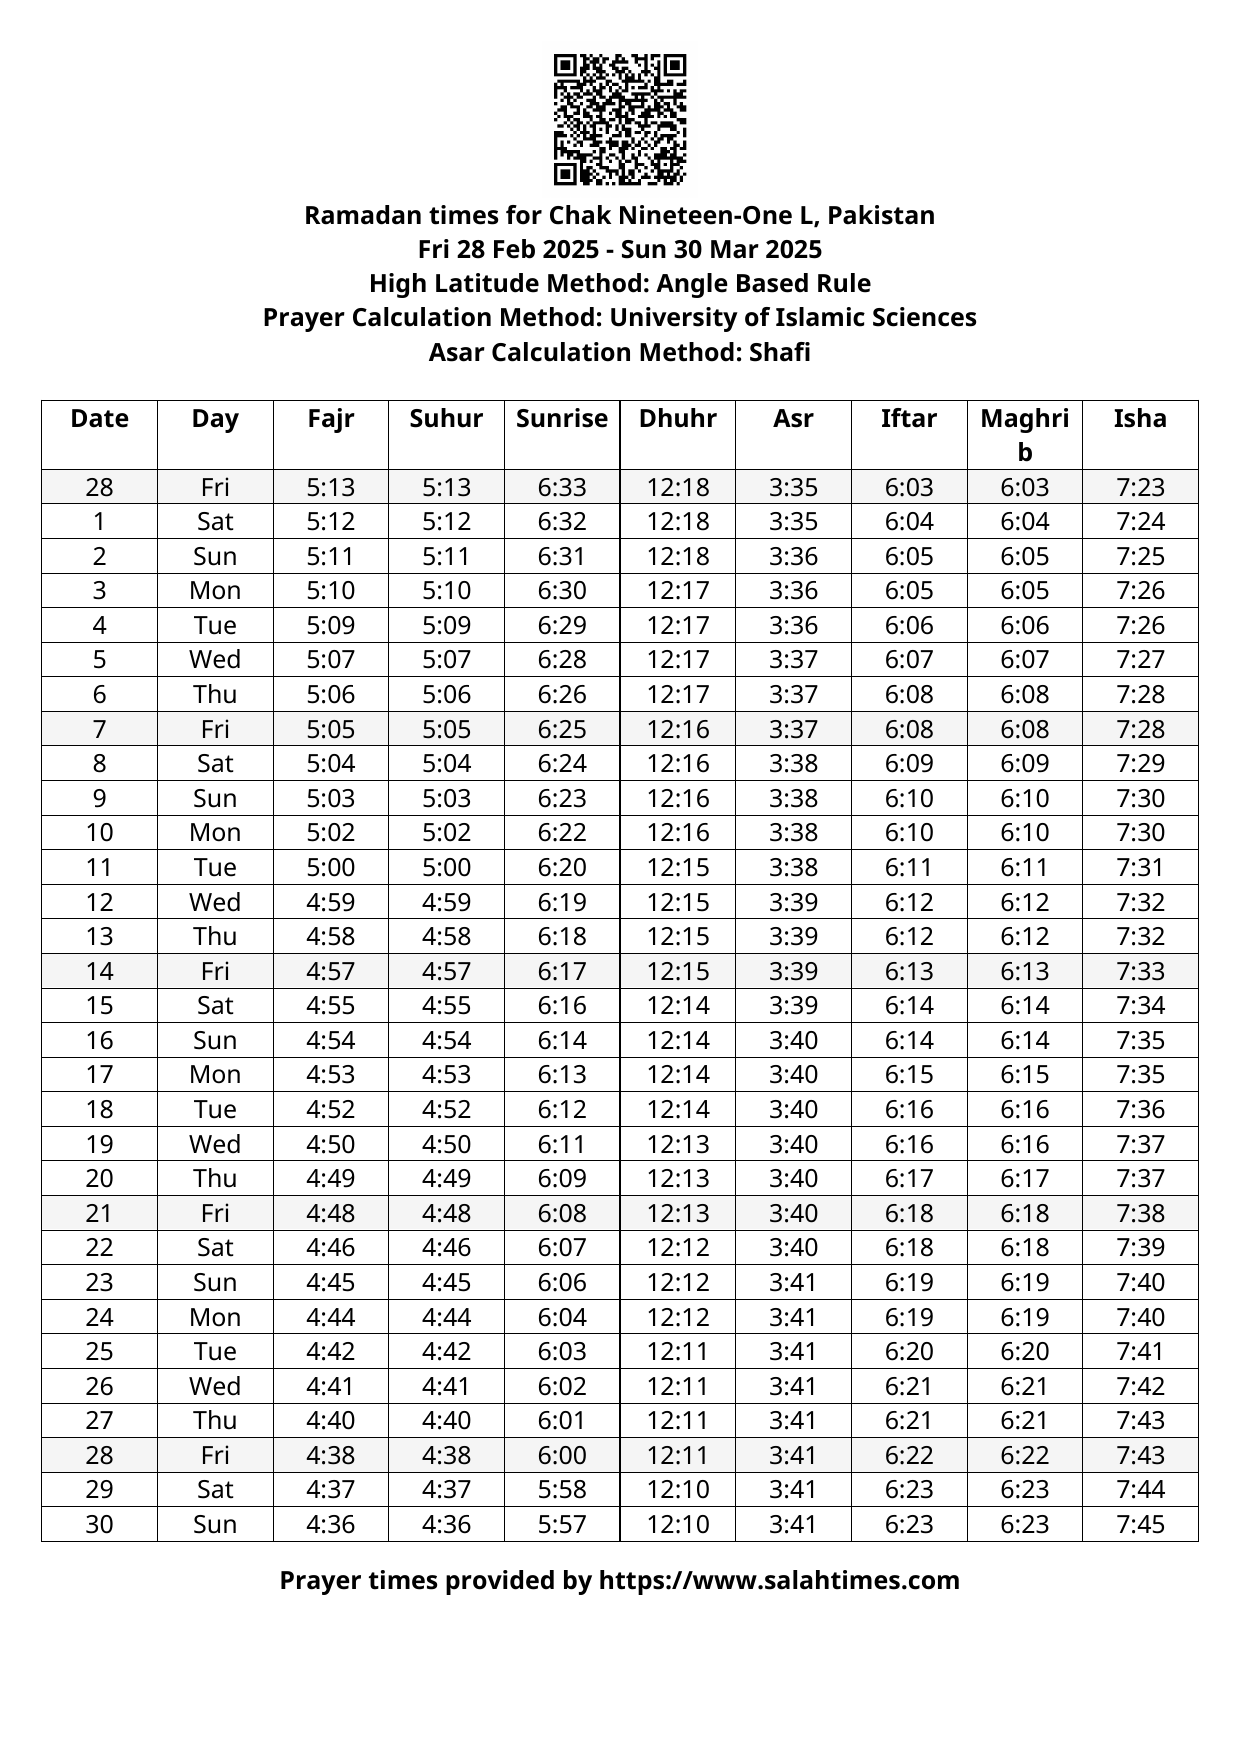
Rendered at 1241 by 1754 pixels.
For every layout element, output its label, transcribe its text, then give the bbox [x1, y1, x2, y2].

table_cell 7:34 [1083, 989, 1198, 1022]
table_cell 10 [42, 816, 157, 849]
table_cell 7:28 [1083, 712, 1198, 745]
table_cell 6:13 [852, 954, 967, 987]
table_cell 5:05 [274, 712, 388, 745]
table_cell 5:02 [274, 816, 388, 849]
table_cell 7:24 [1083, 504, 1198, 538]
table_cell 12:14 [621, 989, 735, 1022]
table_cell 3:40 [736, 1161, 851, 1195]
table_cell 6:05 [852, 539, 967, 572]
table_cell 17 [42, 1058, 157, 1091]
table_cell 6:11 [505, 1127, 619, 1160]
table_cell 6:19 [505, 885, 619, 918]
table_cell 6:14 [852, 1023, 967, 1057]
table_cell 6:23 [852, 1473, 967, 1506]
table_cell Mon [158, 1300, 273, 1333]
table_cell 7:30 [1083, 781, 1198, 814]
table_cell 6:06 [505, 1265, 619, 1299]
table_cell 7:25 [1083, 539, 1198, 572]
table_cell 4:49 [274, 1161, 388, 1195]
table_cell 6:08 [505, 1196, 619, 1229]
table_cell 12:12 [621, 1300, 735, 1333]
table_cell 6:20 [968, 1334, 1082, 1368]
table_cell 4:58 [274, 919, 388, 953]
table_cell 6:06 [852, 608, 967, 642]
table_cell Wed [158, 1127, 273, 1160]
table_cell 3:36 [736, 574, 851, 607]
table_cell 26 [42, 1369, 157, 1402]
table_cell 4:38 [389, 1438, 504, 1472]
table_cell 12:10 [621, 1507, 735, 1541]
table_cell 12:10 [621, 1473, 735, 1506]
table_cell 6:17 [852, 1161, 967, 1195]
table_cell 12:13 [621, 1196, 735, 1229]
table_cell 7:30 [1083, 816, 1198, 849]
table_cell 12:16 [621, 746, 735, 780]
table_cell 12:11 [621, 1334, 735, 1368]
table_cell 12:15 [621, 919, 735, 953]
table_cell 5:03 [274, 781, 388, 814]
table_cell 6:05 [968, 574, 1082, 607]
table_cell Sat [158, 989, 273, 1022]
table_cell Thu [158, 1161, 273, 1195]
table_cell 7:29 [1083, 746, 1198, 780]
table_cell 7:32 [1083, 885, 1198, 918]
table_cell 5:02 [389, 816, 504, 849]
table_cell 12:11 [621, 1404, 735, 1437]
table_cell 6:19 [852, 1300, 967, 1333]
table_cell 6:08 [852, 712, 967, 745]
table_cell 5:07 [274, 643, 388, 676]
table_cell 6:12 [968, 885, 1082, 918]
table_cell 4:44 [389, 1300, 504, 1333]
table_cell 4:40 [389, 1404, 504, 1437]
table_cell 4:52 [274, 1092, 388, 1126]
table_cell 3:39 [736, 885, 851, 918]
table_cell Fri [158, 1438, 273, 1472]
table_cell Tue [158, 608, 273, 642]
table_cell 7:37 [1083, 1161, 1198, 1195]
table_cell 6:08 [852, 677, 967, 711]
table_cell 6:03 [852, 470, 967, 503]
table_cell 12:11 [621, 1438, 735, 1472]
table_cell Fri [158, 712, 273, 745]
table_cell 12:17 [621, 643, 735, 676]
table_cell Wed [158, 643, 273, 676]
table_cell 6:15 [852, 1058, 967, 1091]
table_cell 12:16 [621, 816, 735, 849]
table_cell 6:21 [852, 1369, 967, 1402]
table_cell Tue [158, 850, 273, 884]
table_cell 7:41 [1083, 1334, 1198, 1368]
table_cell 2 [42, 539, 157, 572]
text Ramadan times for Chak Nineteen-One L, Pakistan [42, 198, 1198, 232]
table_cell 12:16 [621, 781, 735, 814]
table_cell 3:37 [736, 643, 851, 676]
table_cell 4:52 [389, 1092, 504, 1126]
table_cell 7:35 [1083, 1023, 1198, 1057]
table_cell Wed [158, 885, 273, 918]
table_cell 5:04 [274, 746, 388, 780]
table_cell 7:36 [1083, 1092, 1198, 1126]
table_cell 3:40 [736, 1023, 851, 1057]
table_cell 6:23 [852, 1507, 967, 1541]
table_cell 3:37 [736, 712, 851, 745]
table_cell 6:30 [505, 574, 619, 607]
table_cell 4:59 [389, 885, 504, 918]
text Prayer Calculation Method: University of Islamic Sciences [42, 300, 1198, 334]
table_cell 6:01 [505, 1404, 619, 1437]
table_header Asr [736, 401, 851, 469]
table_cell 6:05 [968, 539, 1082, 572]
table_cell 4:48 [389, 1196, 504, 1229]
table_cell 12:17 [621, 677, 735, 711]
table_header Dhuhr [621, 401, 735, 469]
table_cell 3:40 [736, 1127, 851, 1160]
table_cell 12:15 [621, 885, 735, 918]
table_cell 6:18 [968, 1231, 1082, 1264]
table_cell Mon [158, 1058, 273, 1091]
table_cell 11 [42, 850, 157, 884]
table_cell 7:33 [1083, 954, 1198, 987]
table_cell 4:45 [274, 1265, 388, 1299]
table_cell 6:17 [505, 954, 619, 987]
table_cell 6:24 [505, 746, 619, 780]
table_cell 6:06 [968, 608, 1082, 642]
table_cell 6:14 [968, 989, 1082, 1022]
table_cell 6:07 [505, 1231, 619, 1264]
table_cell 6:05 [852, 574, 967, 607]
table_cell 12:17 [621, 608, 735, 642]
table_cell 18 [42, 1092, 157, 1126]
table_cell 12:18 [621, 539, 735, 572]
table_cell 5 [42, 643, 157, 676]
table_cell 6:19 [852, 1265, 967, 1299]
table_header Sunrise [505, 401, 619, 469]
table_cell 6:23 [968, 1507, 1082, 1541]
table_cell 12:14 [621, 1058, 735, 1091]
table_cell 6:21 [852, 1404, 967, 1437]
table_cell Thu [158, 919, 273, 953]
table_cell 3:35 [736, 470, 851, 503]
table_cell 6:16 [852, 1092, 967, 1126]
table_cell 4:54 [389, 1023, 504, 1057]
table_cell 6:26 [505, 677, 619, 711]
table_cell Fri [158, 1196, 273, 1229]
table_cell 6:02 [505, 1369, 619, 1402]
table_cell 4 [42, 608, 157, 642]
table_cell 6:00 [505, 1438, 619, 1472]
table_cell 3:41 [736, 1369, 851, 1402]
table_cell 4:36 [389, 1507, 504, 1541]
table_cell Fri [158, 954, 273, 987]
table_cell 4:41 [389, 1369, 504, 1402]
table_cell 3:37 [736, 677, 851, 711]
table_cell 12:13 [621, 1127, 735, 1160]
table_cell 6:16 [968, 1092, 1082, 1126]
table_cell 6:07 [968, 643, 1082, 676]
table_cell 7:32 [1083, 919, 1198, 953]
table_cell 6:12 [968, 919, 1082, 953]
table_cell 6:19 [968, 1300, 1082, 1333]
table_cell 5:09 [274, 608, 388, 642]
table_cell 4:48 [274, 1196, 388, 1229]
table_cell 6:18 [505, 919, 619, 953]
table_cell 5:12 [274, 504, 388, 538]
table_cell 4:58 [389, 919, 504, 953]
table_cell Wed [158, 1369, 273, 1402]
table_cell 12:14 [621, 1092, 735, 1126]
table_cell 6:17 [968, 1161, 1082, 1195]
table_cell 5:57 [505, 1507, 619, 1541]
table_cell 12:18 [621, 504, 735, 538]
table_cell 12:16 [621, 712, 735, 745]
table_cell 4:40 [274, 1404, 388, 1437]
picture [542, 41, 699, 198]
table_cell 12:15 [621, 850, 735, 884]
table_cell 3 [42, 574, 157, 607]
table_cell 6:23 [968, 1473, 1082, 1506]
table_cell 7:23 [1083, 470, 1198, 503]
table_cell 3:40 [736, 1058, 851, 1091]
table_header Iftar [852, 401, 967, 469]
table_cell 6:10 [968, 816, 1082, 849]
table_cell 16 [42, 1023, 157, 1057]
table_cell 5:10 [389, 574, 504, 607]
table_cell 7:35 [1083, 1058, 1198, 1091]
text Prayer times provided by https://www.salahtimes.com [42, 1563, 1198, 1597]
table_cell Thu [158, 677, 273, 711]
table_cell 6:04 [968, 504, 1082, 538]
table_cell 4:37 [389, 1473, 504, 1506]
table_header Isha [1083, 401, 1198, 469]
table_cell 3:41 [736, 1473, 851, 1506]
table_cell 5:03 [389, 781, 504, 814]
table_cell 6:08 [968, 677, 1082, 711]
table_cell 6:21 [968, 1369, 1082, 1402]
table_cell 12:11 [621, 1369, 735, 1402]
table_cell 3:41 [736, 1334, 851, 1368]
table_cell 7:43 [1083, 1404, 1198, 1437]
table_cell 5:58 [505, 1473, 619, 1506]
table_cell 7:26 [1083, 574, 1198, 607]
table_header Suhur [389, 401, 504, 469]
table_cell 3:41 [736, 1265, 851, 1299]
table_cell 5:13 [389, 470, 504, 503]
table_cell Sat [158, 1473, 273, 1506]
table_cell 4:44 [274, 1300, 388, 1333]
table_cell 6:16 [852, 1127, 967, 1160]
table_cell 6:29 [505, 608, 619, 642]
table_cell 6:03 [505, 1334, 619, 1368]
table_cell 4:55 [274, 989, 388, 1022]
table_cell 6:11 [968, 850, 1082, 884]
table_cell 7:45 [1083, 1507, 1198, 1541]
table_cell 12:15 [621, 954, 735, 987]
table_cell 6:22 [505, 816, 619, 849]
table_cell Thu [158, 1404, 273, 1437]
table_cell 9 [42, 781, 157, 814]
table_cell 5:06 [389, 677, 504, 711]
table_cell 4:46 [274, 1231, 388, 1264]
text Fri 28 Feb 2025 - Sun 30 Mar 2025 [42, 232, 1198, 266]
table_cell 4:41 [274, 1369, 388, 1402]
table_cell 5:05 [389, 712, 504, 745]
table_cell Tue [158, 1334, 273, 1368]
table_header Maghrib [968, 401, 1082, 469]
table_cell 3:40 [736, 1196, 851, 1229]
table_cell 3:36 [736, 608, 851, 642]
table_cell 25 [42, 1334, 157, 1368]
table_cell 3:40 [736, 1092, 851, 1126]
table_cell 6:16 [505, 989, 619, 1022]
table_cell 4:55 [389, 989, 504, 1022]
table_cell 7:43 [1083, 1438, 1198, 1472]
table_cell 6:10 [968, 781, 1082, 814]
table_cell Sun [158, 1507, 273, 1541]
table_cell 4:54 [274, 1023, 388, 1057]
table_cell 6:12 [505, 1092, 619, 1126]
table_cell 6 [42, 677, 157, 711]
table_cell 5:11 [389, 539, 504, 572]
table_cell Mon [158, 816, 273, 849]
table_cell 6:12 [852, 919, 967, 953]
table_cell 6:10 [852, 781, 967, 814]
table_cell 20 [42, 1161, 157, 1195]
table_cell 7 [42, 712, 157, 745]
table_cell 6:13 [505, 1058, 619, 1091]
table_cell 6:33 [505, 470, 619, 503]
table_cell 4:37 [274, 1473, 388, 1506]
table_cell 4:36 [274, 1507, 388, 1541]
table_cell 3:38 [736, 781, 851, 814]
table_cell 6:13 [968, 954, 1082, 987]
table_cell 5:07 [389, 643, 504, 676]
table_cell Sat [158, 504, 273, 538]
table_cell 12:12 [621, 1265, 735, 1299]
table_cell 4:50 [274, 1127, 388, 1160]
table_cell 3:41 [736, 1507, 851, 1541]
table_header Fajr [274, 401, 388, 469]
table_cell 6:14 [505, 1023, 619, 1057]
table_cell 6:15 [968, 1058, 1082, 1091]
table_cell 7:44 [1083, 1473, 1198, 1506]
table_header Date [42, 401, 157, 469]
table_cell 22 [42, 1231, 157, 1264]
table_cell 3:38 [736, 850, 851, 884]
table_cell Sun [158, 781, 273, 814]
table_cell 3:41 [736, 1300, 851, 1333]
table_cell 30 [42, 1507, 157, 1541]
table_cell 6:22 [852, 1438, 967, 1472]
table_cell 7:40 [1083, 1300, 1198, 1333]
table_cell 6:10 [852, 816, 967, 849]
table_cell 5:09 [389, 608, 504, 642]
table_cell 12:12 [621, 1231, 735, 1264]
table_cell Mon [158, 574, 273, 607]
table_cell 7:27 [1083, 643, 1198, 676]
table_cell 6:20 [852, 1334, 967, 1368]
table_cell 4:59 [274, 885, 388, 918]
table_cell 28 [42, 1438, 157, 1472]
table_cell 23 [42, 1265, 157, 1299]
table_cell 4:49 [389, 1161, 504, 1195]
table_cell 6:25 [505, 712, 619, 745]
table_cell 6:21 [968, 1404, 1082, 1437]
table_cell 6:08 [968, 712, 1082, 745]
table_cell 8 [42, 746, 157, 780]
table_cell 7:26 [1083, 608, 1198, 642]
table_cell 6:12 [852, 885, 967, 918]
table_cell 28 [42, 470, 157, 503]
table_cell 6:14 [968, 1023, 1082, 1057]
table_cell 7:42 [1083, 1369, 1198, 1402]
table_cell 4:57 [389, 954, 504, 987]
table_cell 6:32 [505, 504, 619, 538]
table_cell 6:07 [852, 643, 967, 676]
table_cell 29 [42, 1473, 157, 1506]
table_cell 6:09 [852, 746, 967, 780]
table_cell 5:12 [389, 504, 504, 538]
text High Latitude Method: Angle Based Rule [42, 266, 1198, 300]
table_cell 1 [42, 504, 157, 538]
table_cell 14 [42, 954, 157, 987]
table_cell 3:39 [736, 954, 851, 987]
table_cell 6:16 [968, 1127, 1082, 1160]
table_cell 3:41 [736, 1438, 851, 1472]
table_cell 6:18 [852, 1196, 967, 1229]
table_cell Sun [158, 1023, 273, 1057]
table_cell 6:09 [505, 1161, 619, 1195]
table_cell 19 [42, 1127, 157, 1160]
table_cell Sat [158, 1231, 273, 1264]
table_cell 4:42 [274, 1334, 388, 1368]
table_cell 13 [42, 919, 157, 953]
table_cell 6:28 [505, 643, 619, 676]
table_cell 12:13 [621, 1161, 735, 1195]
table_cell 12:17 [621, 574, 735, 607]
table_cell 3:39 [736, 919, 851, 953]
table_cell 6:04 [852, 504, 967, 538]
table_cell 5:06 [274, 677, 388, 711]
table_cell 5:11 [274, 539, 388, 572]
table_cell 6:19 [968, 1265, 1082, 1299]
table_cell Fri [158, 470, 273, 503]
table_cell 6:22 [968, 1438, 1082, 1472]
table_cell 12:14 [621, 1023, 735, 1057]
table_cell 5:04 [389, 746, 504, 780]
table_cell 12:18 [621, 470, 735, 503]
table_cell 7:38 [1083, 1196, 1198, 1229]
table_cell 5:13 [274, 470, 388, 503]
table_cell 4:42 [389, 1334, 504, 1368]
table_cell 24 [42, 1300, 157, 1333]
table_cell 4:57 [274, 954, 388, 987]
table_cell 6:23 [505, 781, 619, 814]
table_cell 4:53 [274, 1058, 388, 1091]
table_cell Sat [158, 746, 273, 780]
table_cell 3:35 [736, 504, 851, 538]
table_cell 27 [42, 1404, 157, 1437]
table_cell 3:39 [736, 989, 851, 1022]
table_cell 7:37 [1083, 1127, 1198, 1160]
table_cell 6:20 [505, 850, 619, 884]
table_cell 6:14 [852, 989, 967, 1022]
table_cell 3:38 [736, 816, 851, 849]
table_cell 4:50 [389, 1127, 504, 1160]
table_cell 6:18 [968, 1196, 1082, 1229]
table_cell 3:40 [736, 1231, 851, 1264]
text Asar Calculation Method: Shafi [42, 334, 1198, 368]
table_cell 4:46 [389, 1231, 504, 1264]
table_cell Sun [158, 539, 273, 572]
table_cell 4:45 [389, 1265, 504, 1299]
table_cell 15 [42, 989, 157, 1022]
table_cell 6:03 [968, 470, 1082, 503]
table_cell 6:04 [505, 1300, 619, 1333]
table_cell Tue [158, 1092, 273, 1126]
table_cell 7:40 [1083, 1265, 1198, 1299]
table_cell 3:36 [736, 539, 851, 572]
table_cell 12 [42, 885, 157, 918]
table_cell 4:38 [274, 1438, 388, 1472]
table_cell 6:18 [852, 1231, 967, 1264]
table_cell 6:11 [852, 850, 967, 884]
table_cell 21 [42, 1196, 157, 1229]
table_cell 5:10 [274, 574, 388, 607]
table_cell 5:00 [274, 850, 388, 884]
table_cell 7:31 [1083, 850, 1198, 884]
table_cell 4:53 [389, 1058, 504, 1091]
table_cell 3:38 [736, 746, 851, 780]
table_header Day [158, 401, 273, 469]
table_cell 3:41 [736, 1404, 851, 1437]
table_cell 7:39 [1083, 1231, 1198, 1264]
table_cell 6:09 [968, 746, 1082, 780]
table_cell Sun [158, 1265, 273, 1299]
table_cell 6:31 [505, 539, 619, 572]
table_cell 7:28 [1083, 677, 1198, 711]
table_cell 5:00 [389, 850, 504, 884]
